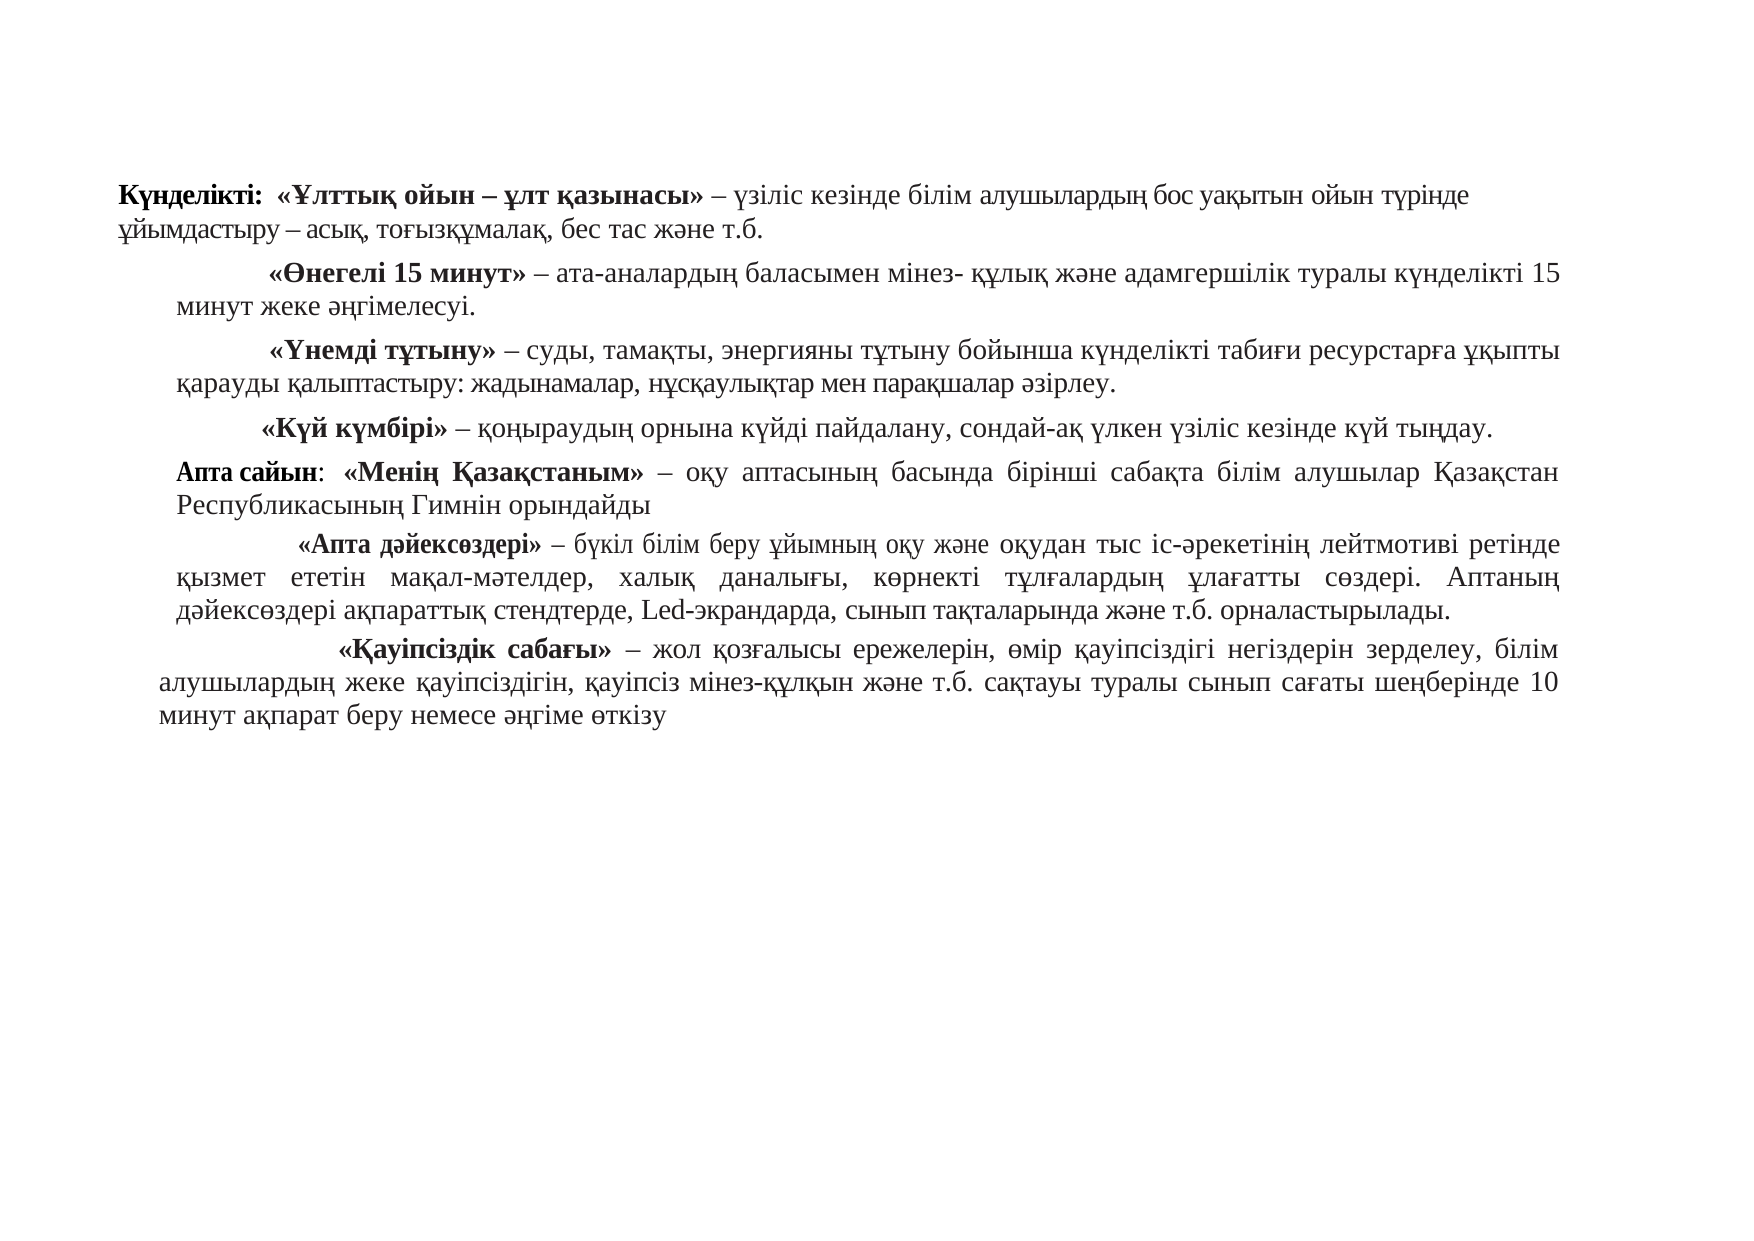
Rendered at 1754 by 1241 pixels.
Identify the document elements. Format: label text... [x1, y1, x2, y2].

text Күнделікті: «Ұлттық ойын – ұлт қазынасы» – үзіліс кезінде білім алушылардың бос уақытын ойын түрінде ұйымдастыру – асық, тоғызқұмалақ, бес тас және т.б. [118, 177, 1636, 244]
text «Апта дәйексөздері» – бүкіл білім беру ұйымның оқу және оқудан тыс іс-әрекетінің лейтмотиві ретінде қызмет ететін мақал-мәтелдер, халық даналығы, көрнекті тұлғалардың ұлағатты сөздері. Аптаның дәйексөздері ақпараттық стендтерде, Led-экрандарда, сынып тақталарында және т.б. орналастырылады. [176, 527, 1561, 626]
text «Үнемді тұтыну» – суды, тамақты, энергияны тұтыну бойынша күнделікті табиғи ресурстарға ұқыпты қарауды қалыптастыру: жадынамалар, нұсқаулықтар мен парақшалар әзірлеу. [176, 333, 1561, 399]
list «Қауіпсіздік сабағы» – жол қозғалысы ережелерін, өмір қауіпсіздігі негіздерін зерделеу, білім алушылардың жеке қауіпсіздігін, қауіпсіз мінез-құлқын және т.б. сақтауы туралы сынып сағаты шеңберінде 10 минут ақпарат беру немесе әңгіме өткізу [159, 632, 1559, 731]
text «Өнегелі 15 минут» – ата-аналардың баласымен мінез- құлық және адамгершілік туралы күнделікті 15 минут жеке әңгімелесуі. [176, 256, 1561, 322]
text «Күй күмбірі» – қоңыраудың орнына күйді пайдалану, сондай-ақ үлкен үзіліс кезінде күй тыңдау. [176, 411, 1561, 443]
text Апта сайын: «Менің Қазақстаным» – оқу аптасының басында бірінші сабақта білім алушылар Қазақстан Республикасының Гимнін орындайды [176, 455, 1559, 521]
